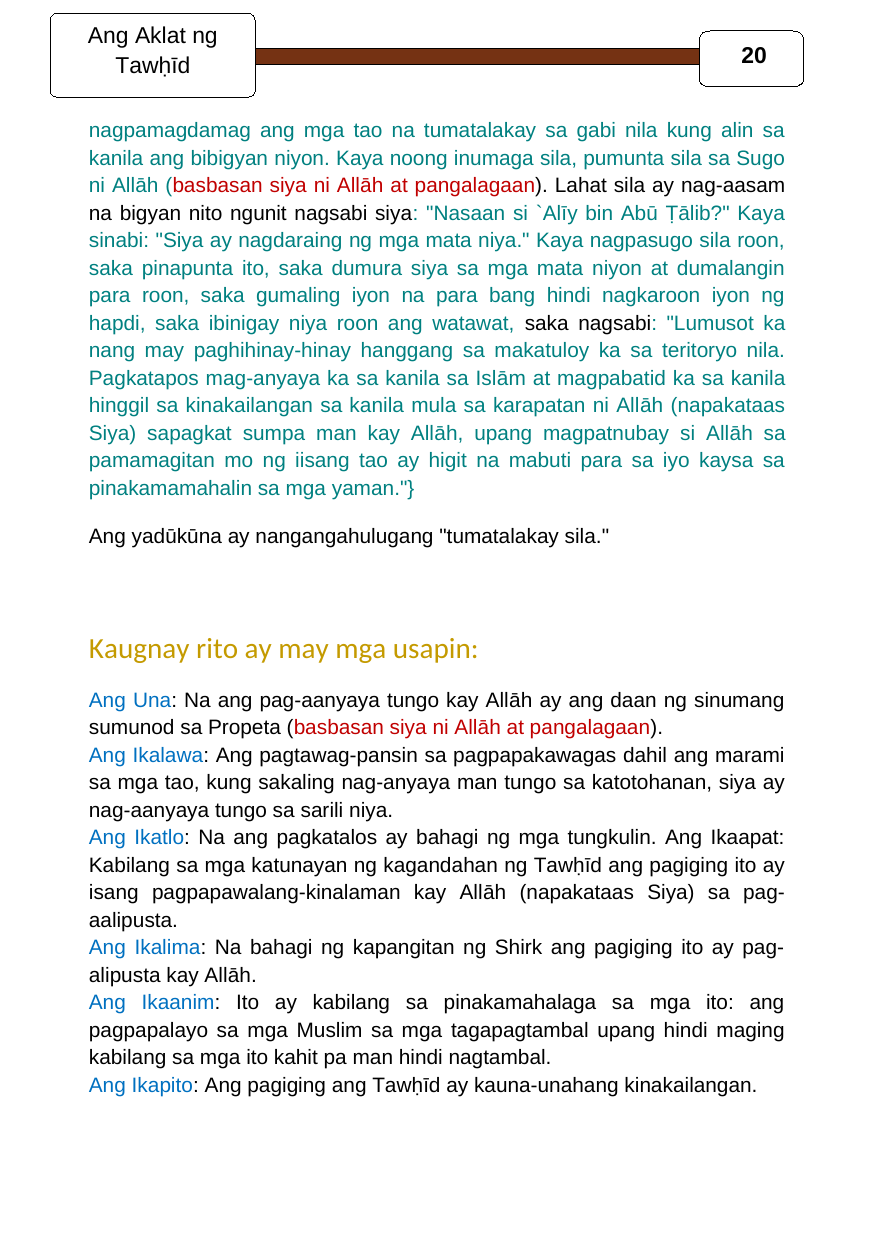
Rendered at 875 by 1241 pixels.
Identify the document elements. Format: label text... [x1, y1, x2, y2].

subtitle Kaugnay rito ay may mga usapin: [89, 630, 785, 666]
list Ang Ikaanim: Ito ay kabilang sa pinakamahalaga sa mga ito: ang pagpapalayo sa mga Muslim sa mga tagapagtambal upang hindi maging kabilang sa mga ito kahit pa man hindi nagtambal. [89, 990, 785, 1069]
list Ang Ikapito: Ang pagiging ang Tawḥīd ay kauna-unahang kinakailangan. [89, 1072, 785, 1096]
text Ang yadūkūna ay nangangahulugang "tumatalakay sila." [89, 524, 785, 548]
list Ang Ikatlo: Na ang pagkatalos ay bahagi ng mga tungkulin. Ang Ikaapat: Kabilang sa mga katunayan ng kagandahan ng Tawḥīd ang pagiging ito ay isang pagpapawalang-kinalaman kay Allāh (napakataas Siya) sa pag-aalipusta. [89, 825, 785, 931]
list Ang Una: Na ang pag-aanyaya tungo kay Allāh ay ang daan ng sinumang sumunod sa Propeta (basbasan siya ni Allāh at pangalagaan). [89, 687, 785, 739]
list Ang Ikalima: Na bahagi ng kapangitan ng Shirk ang pagiging ito ay pag-alipusta kay Allāh. [89, 935, 785, 986]
list Ang Ikalawa: Ang pagtawag-pansin sa pagpapakawagas dahil ang marami sa mga tao, kung sakaling nag-anyaya man tungo sa katotohanan, siya ay nag-aanyaya tungo sa sarili niya. [89, 742, 785, 821]
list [89, 118, 785, 499]
